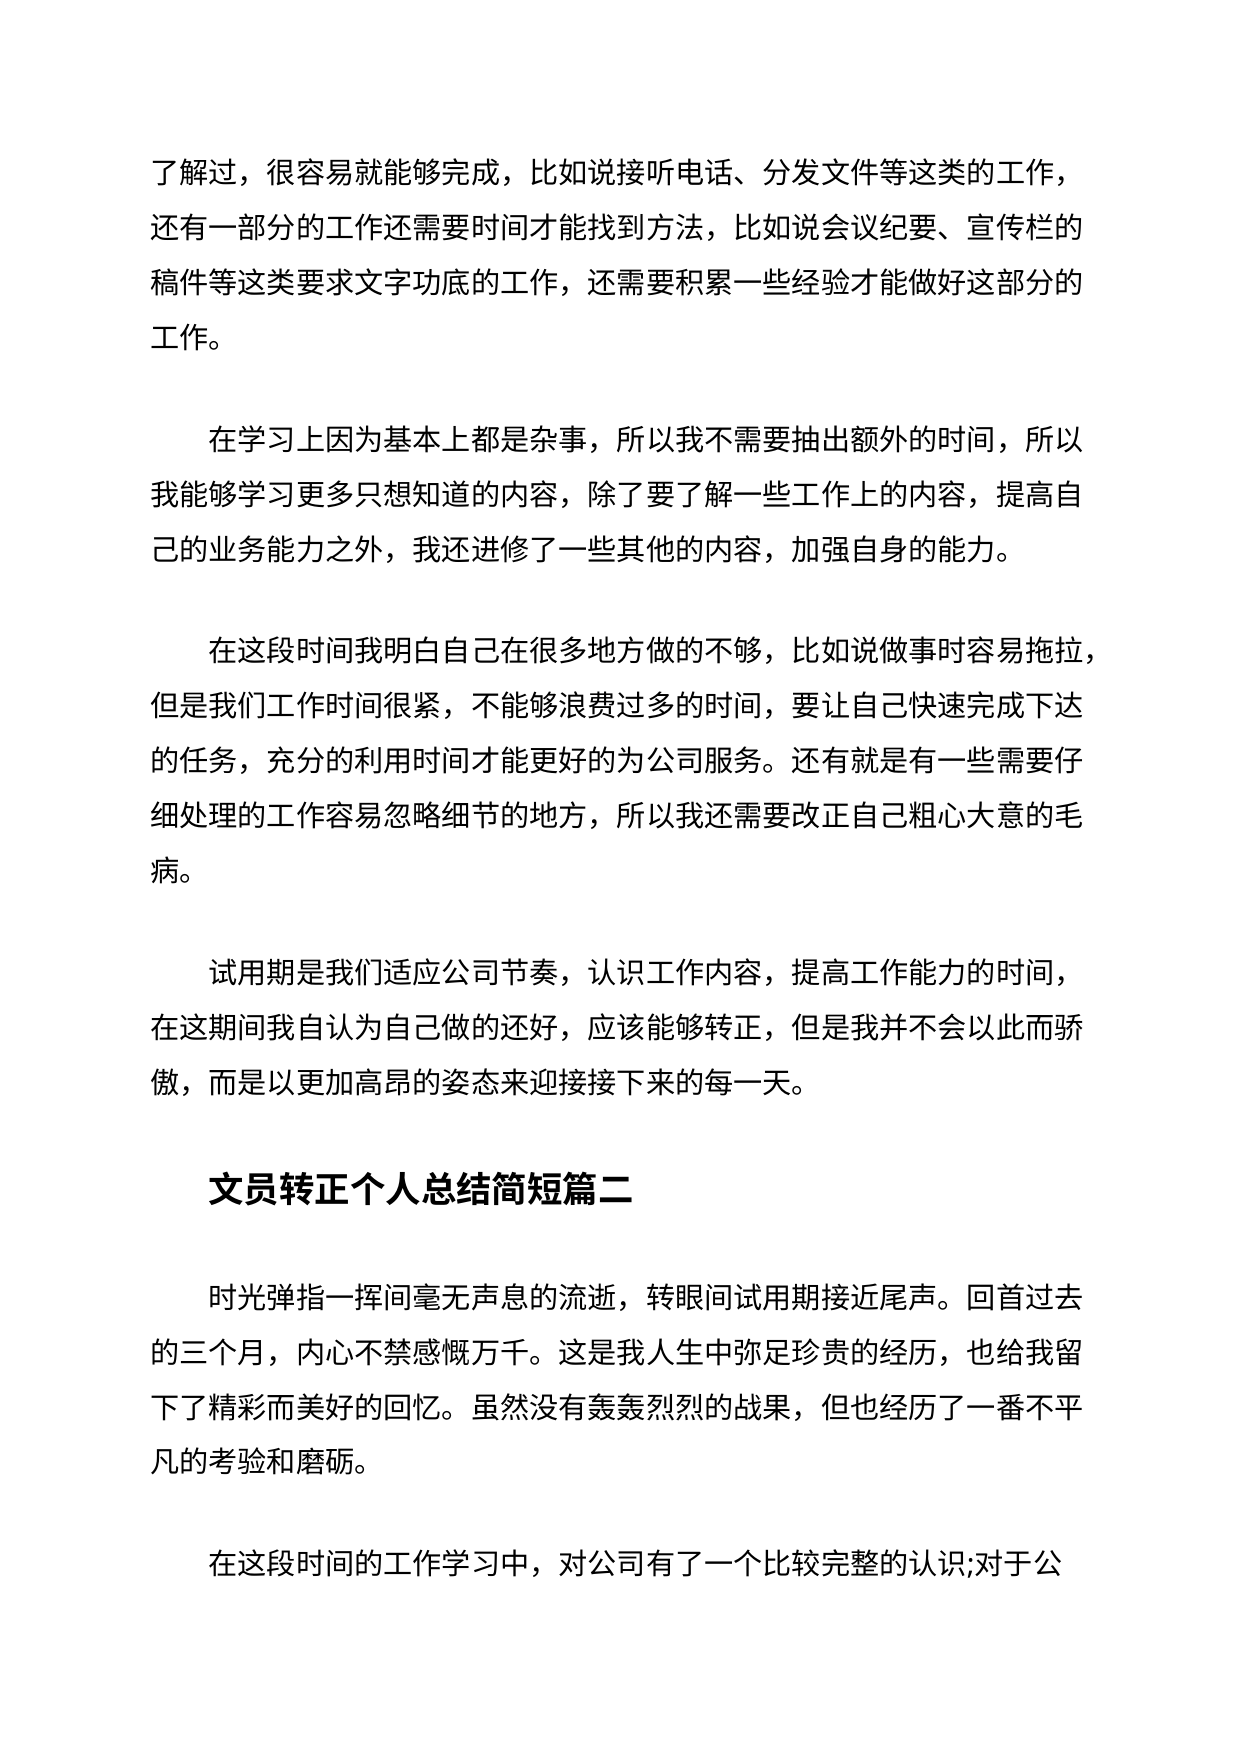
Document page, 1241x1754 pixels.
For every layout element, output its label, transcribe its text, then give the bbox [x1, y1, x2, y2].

text 时光弹指一挥间毫无声息的流逝，转眼间试用期接近尾声。回首过去的三个月，内心不禁感慨万千。这是我人生中弥足珍贵的经历，也给我留下了精彩而美好的回忆。虽然没有轰轰烈烈的战果，但也经历了一番不平凡的考验和磨砺。 [150, 1274, 1090, 1481]
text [150, 150, 1090, 357]
text 在这段时间我明白自己在很多地方做的不够，比如说做事时容易拖拉，但是我们工作时间很紧，不能够浪费过多的时间，要让自己快速完成下达的任务，充分的利用时间才能更好的为公司服务。还有就是有一些需要仔细处理的工作容易忽略细节的地方，所以我还需要改正自己粗心大意的毛病。 [150, 628, 1090, 890]
text 文员转正个人总结简短篇二 [150, 1161, 1090, 1212]
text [150, 1541, 1090, 1583]
text 在学习上因为基本上都是杂事，所以我不需要抽出额外的时间，所以我能够学习更多只想知道的内容，除了要了解一些工作上的内容，提高自己的业务能力之外，我还进修了一些其他的内容，加强自身的能力。 [150, 416, 1090, 568]
text 试用期是我们适应公司节奏，认识工作内容，提高工作能力的时间，在这期间我自认为自己做的还好，应该能够转正，但是我并不会以此而骄傲，而是以更加高昂的姿态来迎接接下来的每一天。 [150, 949, 1090, 1101]
